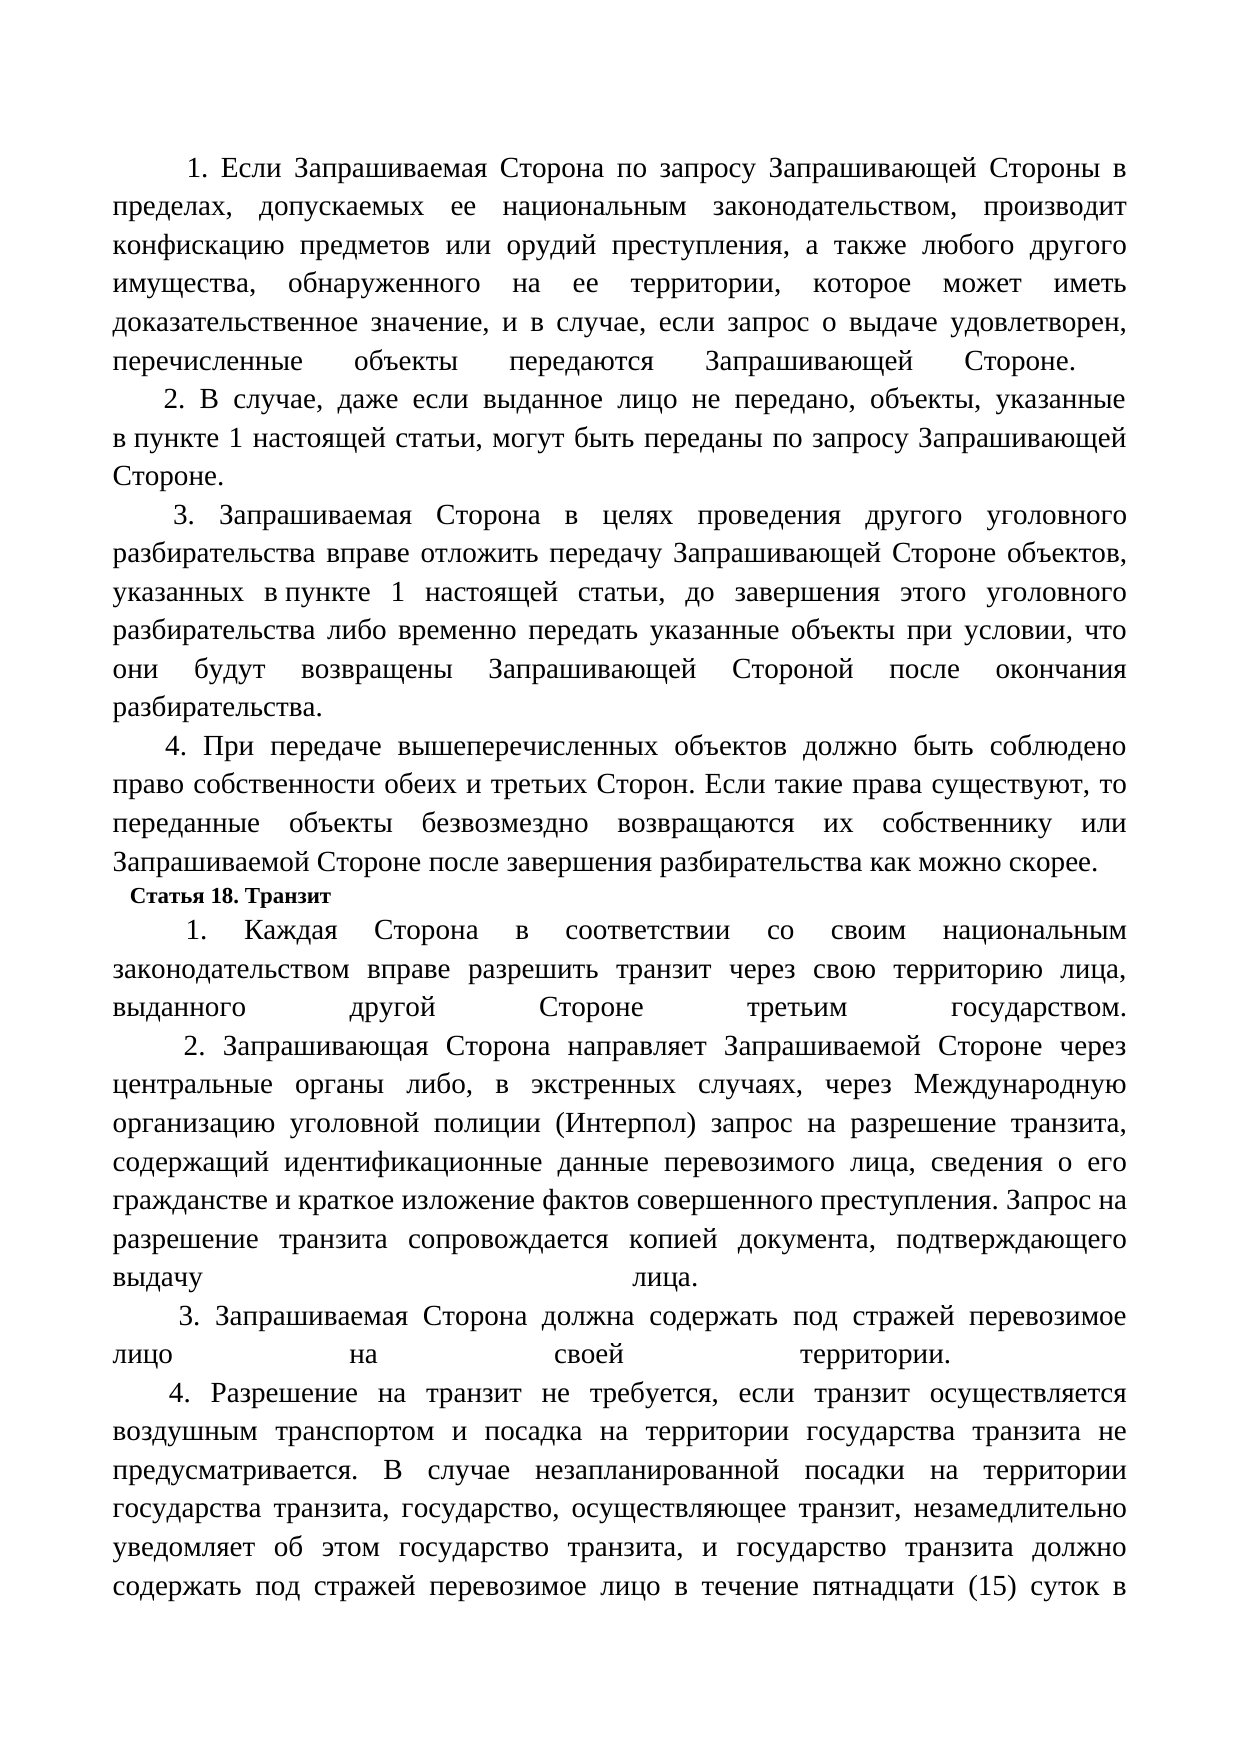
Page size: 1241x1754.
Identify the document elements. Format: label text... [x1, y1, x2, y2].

text Статья 18. Транзит [112, 882, 1128, 909]
text 1. Если Запрашиваемая Сторона по запросу Запрашивающей Стороны в пределах, допускаемых ее национальным законодательством, производит конфискацию предметов или орудий преступления, а также любого другого имущества, обнаруженного на ее территории, которое может иметь доказательственное значение, и в случае, если запрос о выдаче удовлетворен, перечисленные объекты передаются Запрашивающей Стороне. 2. В случае, даже если выданное лицо не передано, объекты, указанные в пункте 1 настоящей статьи, могут быть переданы по запросу Запрашивающей Стороне. 3. Запрашиваемая Сторона в целях проведения другого уголовного разбирательства вправе отложить передачу Запрашивающей Стороне объектов, указанных в пункте 1 настоящей статьи, до завершения этого уголовного разбирательства либо временно передать указанные объекты при условии, что они будут возвращены Запрашивающей Стороной после окончания разбирательства. 4. При передаче вышеперечисленных объектов должно быть соблюдено право собственности обеих и третьих Сторон. Если такие права существуют, то переданные объекты безвозмездно возвращаются их собственнику или Запрашиваемой Стороне после завершения разбирательства как можно скорее. [112, 150, 1128, 877]
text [112, 912, 1128, 1601]
